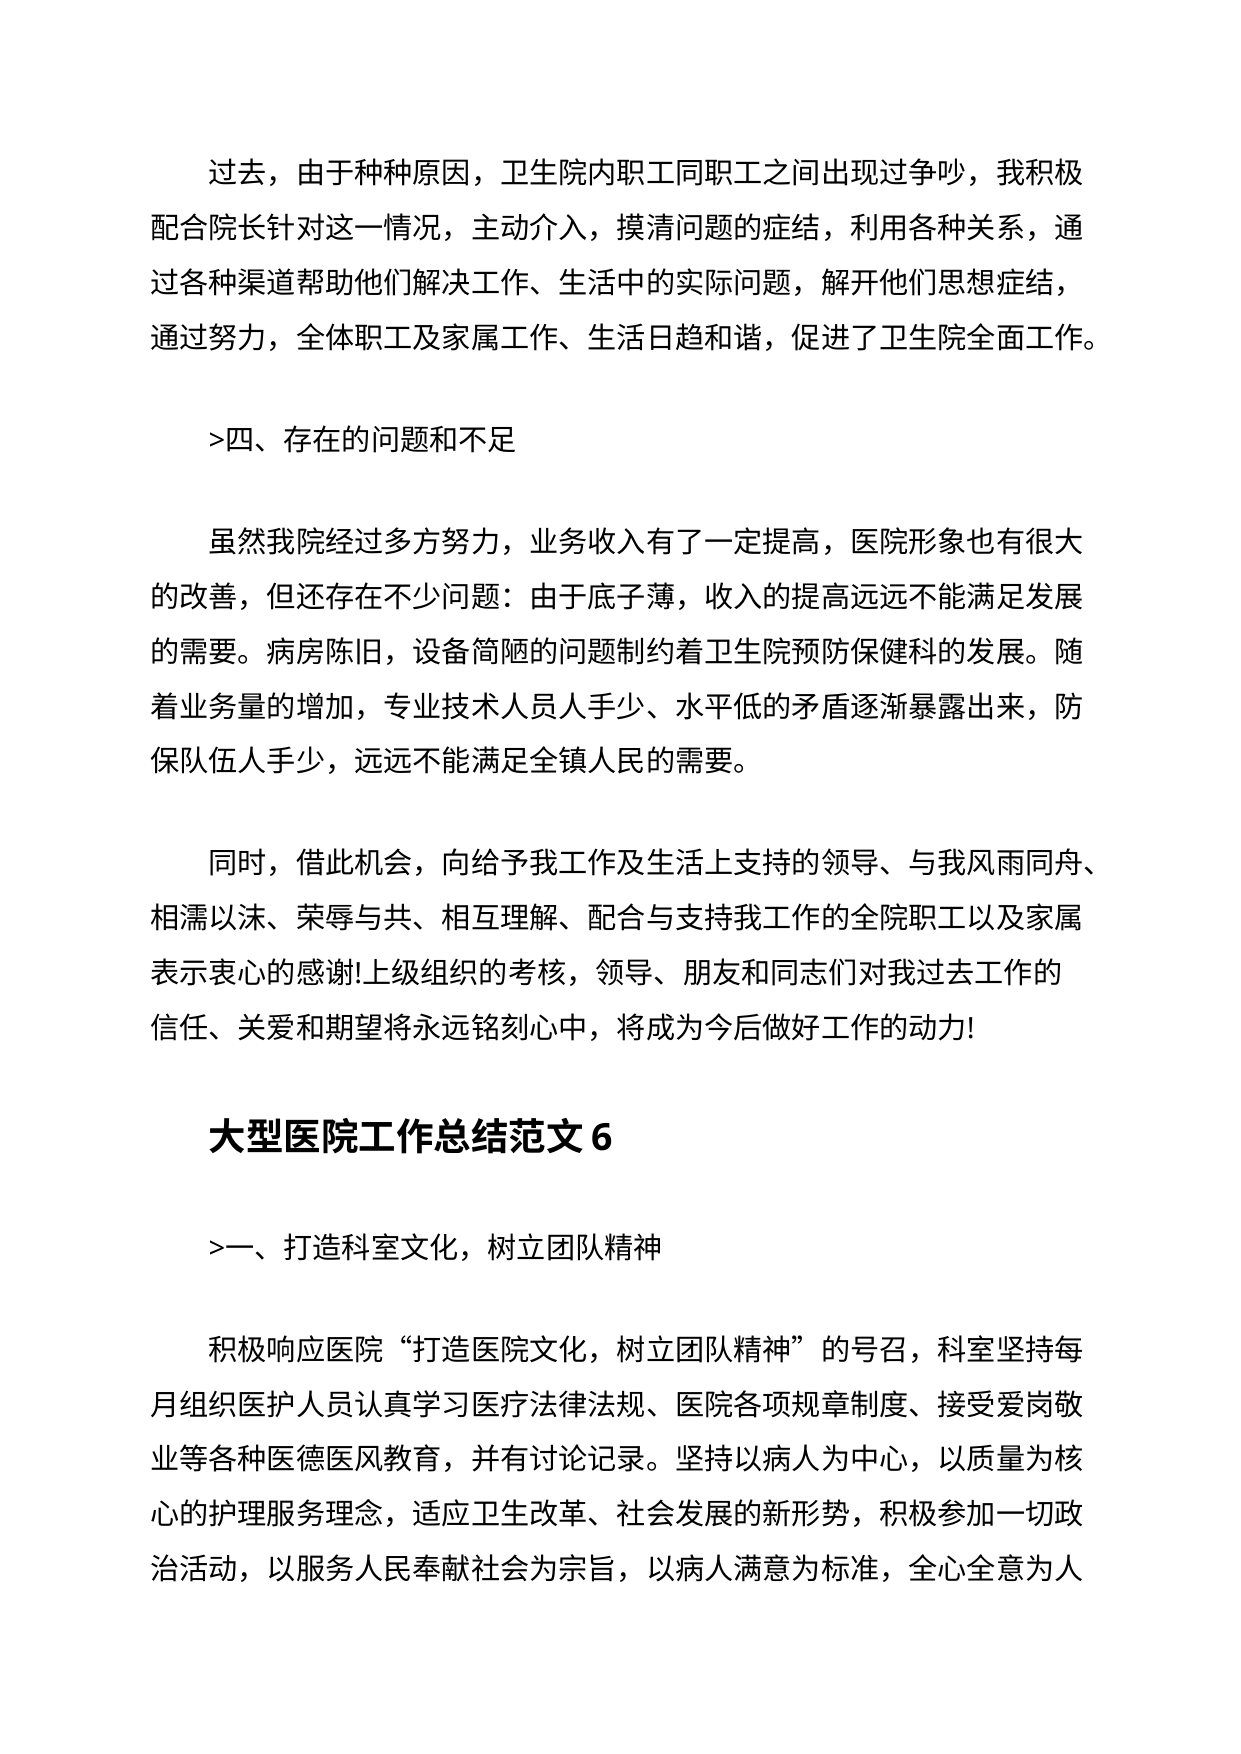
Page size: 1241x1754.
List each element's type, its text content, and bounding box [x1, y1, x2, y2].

text >一、打造科室文化，树立团队精神 [150, 1224, 1090, 1267]
text 大型医院工作总结范文6 [150, 1107, 1090, 1161]
text 同时，借此机会，向给予我工作及生活上支持的领导、与我风雨同舟、相濡以沫、荣辱与共、相互理解、配合与支持我工作的全院职工以及家属表示衷心的感谢!上级组织的考核，领导、朋友和同志们对我过去工作的信任、关爱和期望将永远铭刻心中，将成为今后做好工作的动力! [150, 840, 1090, 1047]
text >四、存在的问题和不足 [150, 416, 1090, 459]
text 过去，由于种种原因，卫生院内职工同职工之间出现过争吵，我积极配合院长针对这一情况，主动介入，摸清问题的症结，利用各种关系，通过各种渠道帮助他们解决工作、生活中的实际问题，解开他们思想症结，通过努力，全体职工及家属工作、生活日趋和谐，促进了卫生院全面工作。 [150, 150, 1090, 357]
text 虽然我院经过多方努力，业务收入有了一定提高，医院形象也有很大的改善，但还存在不少问题：由于底子薄，收入的提高远远不能满足发展的需要。病房陈旧，设备简陋的问题制约着卫生院预防保健科的发展。随着业务量的增加，专业技术人员人手少、水平低的矛盾逐渐暴露出来，防保队伍人手少，远远不能满足全镇人民的需要。 [150, 518, 1090, 780]
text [150, 1326, 1090, 1588]
